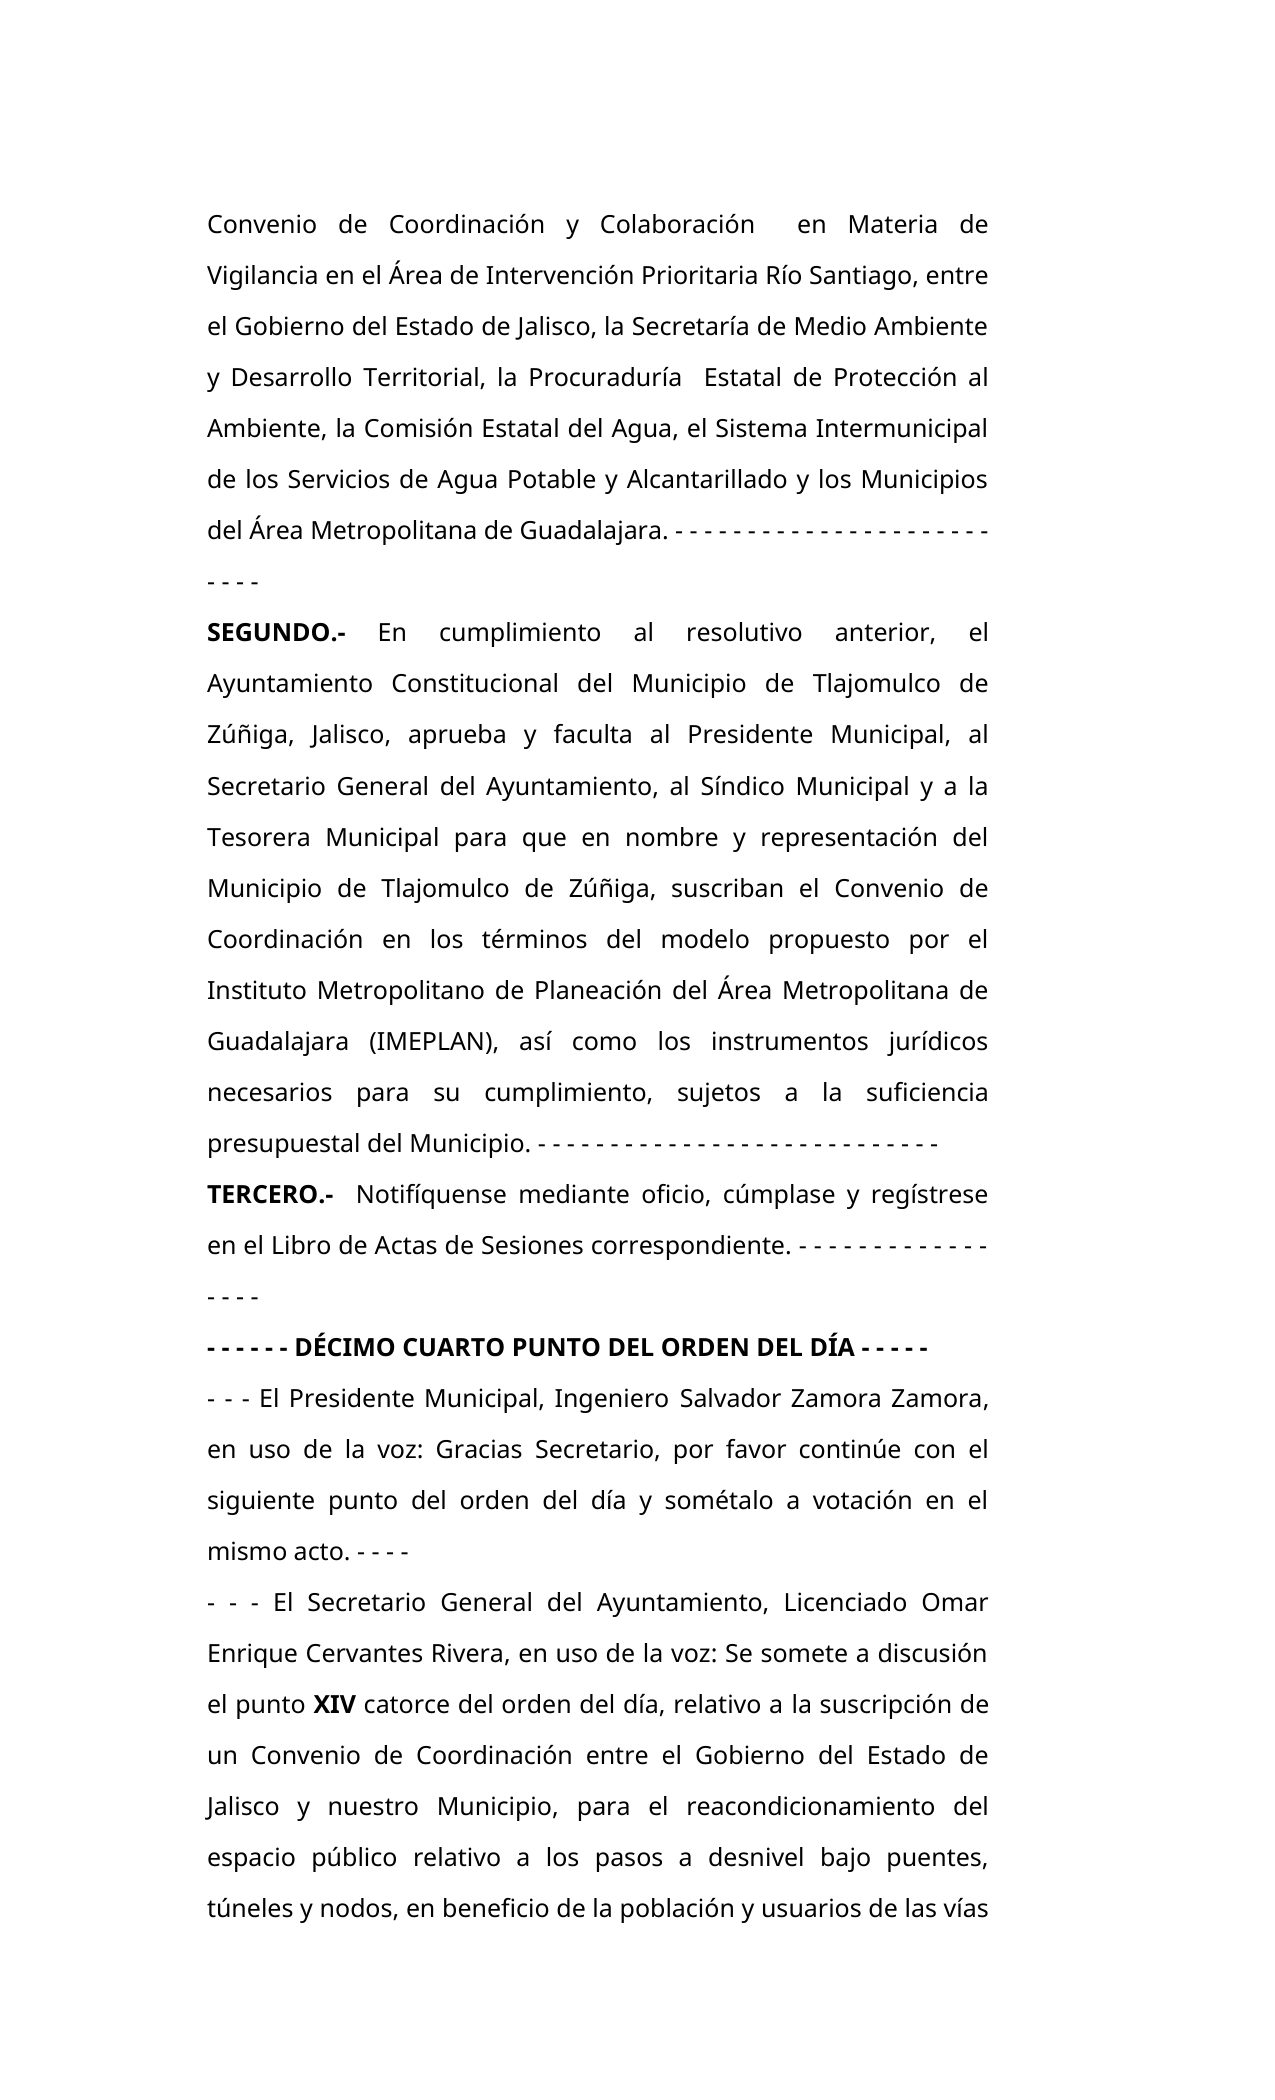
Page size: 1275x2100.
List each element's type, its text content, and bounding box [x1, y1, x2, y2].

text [207, 207, 989, 598]
text - - - - - - DÉCIMO CUARTO PUNTO DEL ORDEN DEL DÍA - - - - - [221, 1330, 989, 1364]
text TERCERO.- Notifíquense mediante oficio, cúmplase y regístrese en el Libro de Actas de Sesiones correspondiente. - - - - - - - - - - - - - - - - - [207, 1177, 989, 1313]
text SEGUNDO.- En cumplimiento al resolutivo anterior, el Ayuntamiento Constitucional del Municipio de Tlajomulco de Zúñiga, Jalisco, aprueba y faculta al Presidente Municipal, al Secretario General del Ayuntamiento, al Síndico Municipal y a la Tesorera Municipal para que en nombre y representación del Municipio de Tlajomulco de Zúñiga, suscriban el Convenio de Coordinación en los términos del modelo propuesto por el Instituto Metropolitano de Planeación del Área Metropolitana de Guadalajara (IMEPLAN), así como los instrumentos jurídicos necesarios para su cumplimiento, sujetos a la suficiencia presupuestal del Municipio. - - - - - - - - - - - - - - - - - - - - - - - - - - - - [207, 615, 989, 1159]
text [207, 1585, 989, 1925]
text - - - El Presidente Municipal, Ingeniero Salvador Zamora Zamora, en uso de la voz: Gracias Secretario, por favor continúe con el siguiente punto del orden del día y sométalo a votación en el mismo acto. - - - - [207, 1381, 989, 1568]
